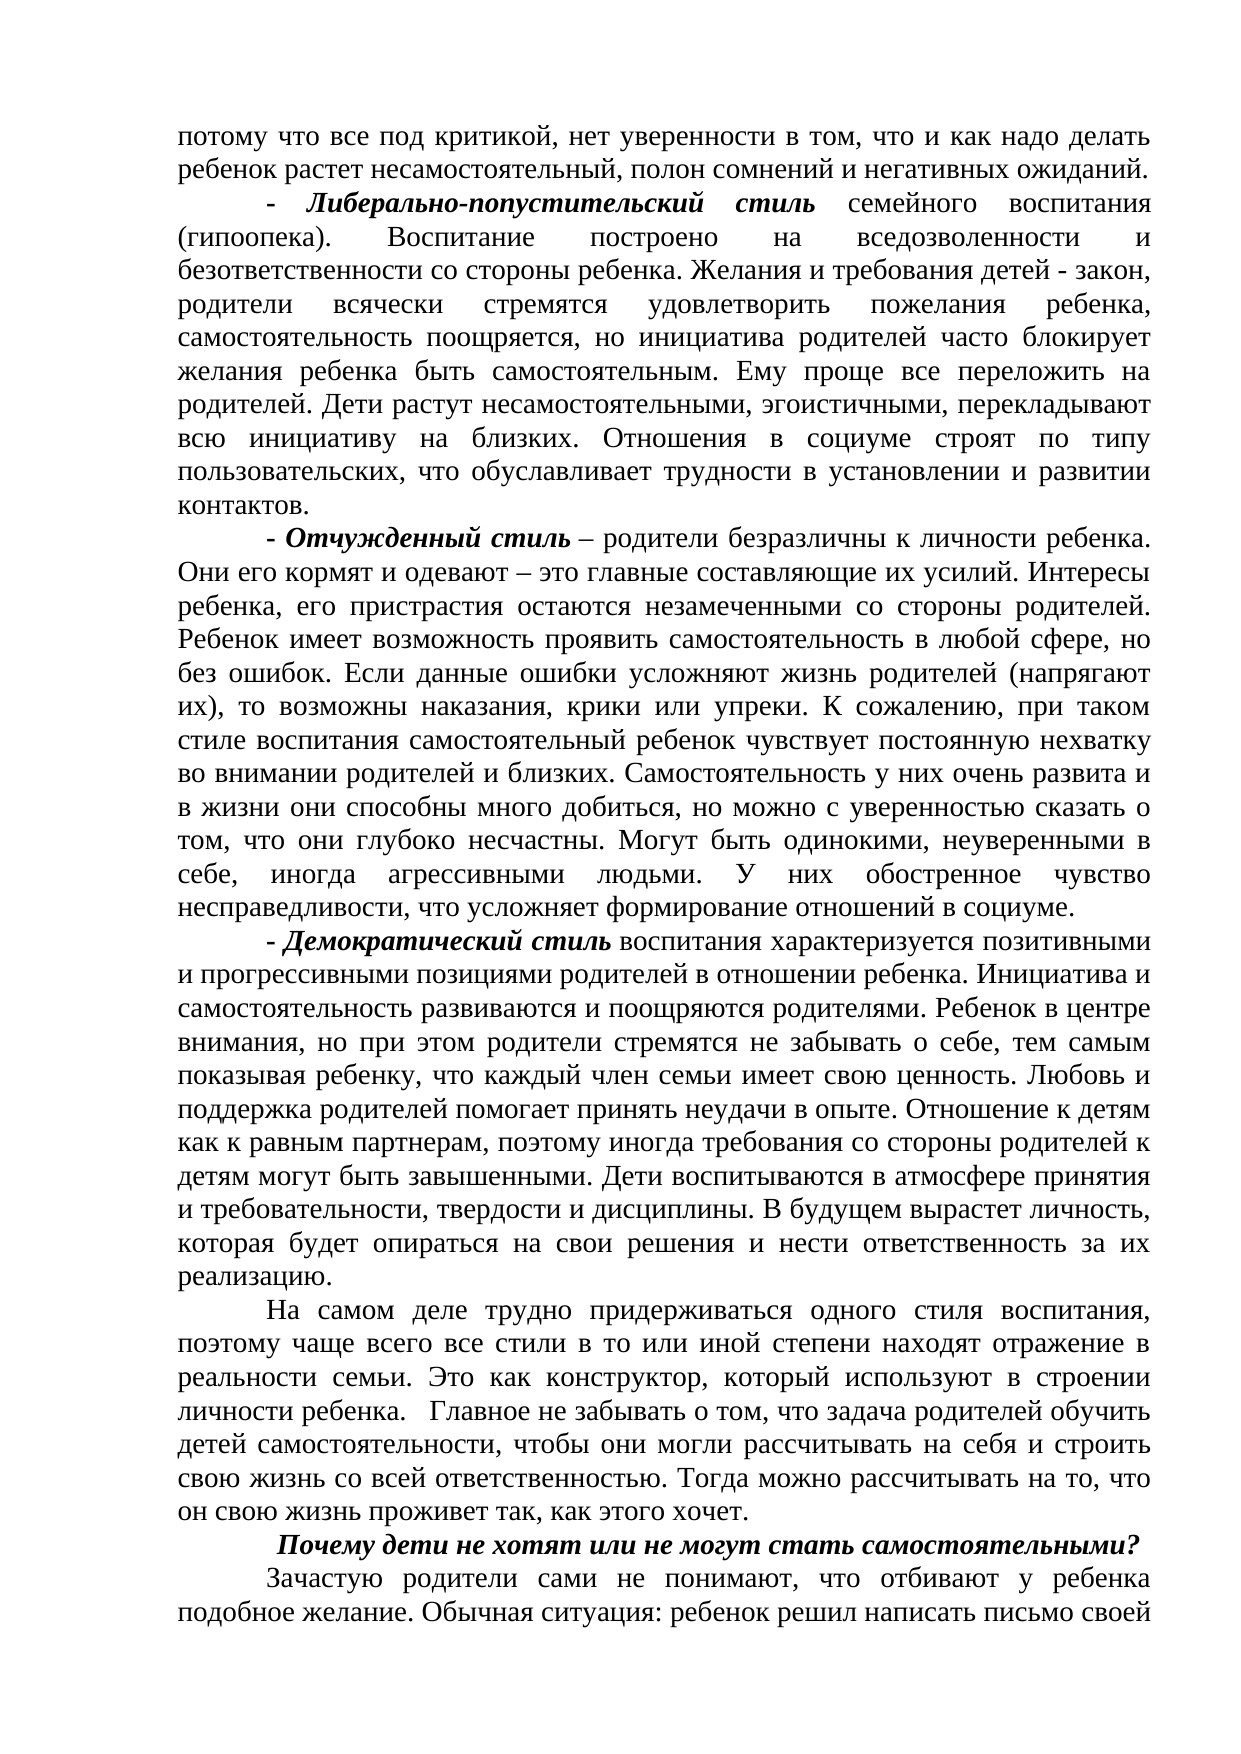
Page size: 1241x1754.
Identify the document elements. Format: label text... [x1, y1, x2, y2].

text - Либерально-попустительский стиль семейного воспитания (гипоопека). Воспитание построено на вседозволенности и безответственности со стороны ребенка. Желания и требования детей - закон, родители всячески стремятся удовлетворить пожелания ребенка, самостоятельность поощряется, но инициатива родителей часто блокирует желания ребенка быть самостоятельным. Ему проще все переложить на родителей. Дети растут несамостоятельными, эгоистичными, перекладывают всю инициативу на близких. Отношения в социуме строят по типу пользовательских, что обуславливает трудности в установлении и развитии контактов. [177, 185, 1152, 521]
text - Демократический стиль воспитания характеризуется позитивными и прогрессивными позициями родителей в отношении ребенка. Инициатива и самостоятельность развиваются и поощряются родителями. Ребенок в центре внимания, но при этом родители стремятся не забывать о себе, тем самым показывая ребенку, что каждый член семьи имеет свою ценность. Любовь и поддержка родителей помогает принять неудачи в опыте. Отношение к детям как к равным партнерам, поэтому иногда требования со стороны родителей к детям могут быть завышенными. Дети воспитываются в атмосфере принятия и требовательности, твердости и дисциплины. В будущем вырастет личность, которая будет опираться на свои решения и нести ответственность за их реализацию. [177, 923, 1152, 1292]
text На самом деле трудно придерживаться одного стиля воспитания, поэтому чаще всего все стили в то или иной степени находят отражение в реальности семьи. Это как конструктор, который используют в строении личности ребенка. Главное не забывать о том, что задача родителей обучить детей самостоятельности, чтобы они могли рассчитывать на себя и строить свою жизнь со всей ответственностью. Тогда можно рассчитывать на то, что он свою жизнь проживет так, как этого хочет. [177, 1292, 1152, 1527]
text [177, 1560, 1152, 1627]
text Почему дети не хотят или не могут стать самостоятельными? [177, 1527, 1152, 1560]
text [177, 118, 1152, 185]
text - Отчужденный стиль – родители безразличны к личности ребенка. Они его кормят и одевают – это главные составляющие их усилий. Интересы ребенка, его пристрастия остаются незамеченными со стороны родителей. Ребенок имеет возможность проявить самостоятельность в любой сфере, но без ошибок. Если данные ошибки усложняют жизнь родителей (напрягают их), то возможны наказания, крики или упреки. К сожалению, при таком стиле воспитания самостоятельный ребенок чувствует постоянную нехватку во внимании родителей и близких. Самостоятельность у них очень развита и в жизни они способны много добиться, но можно с уверенностью сказать о том, что они глубоко несчастны. Могут быть одинокими, неуверенными в себе, иногда агрессивными людьми. У них обостренное чувство несправедливости, что усложняет формирование отношений в социуме. [177, 521, 1152, 923]
